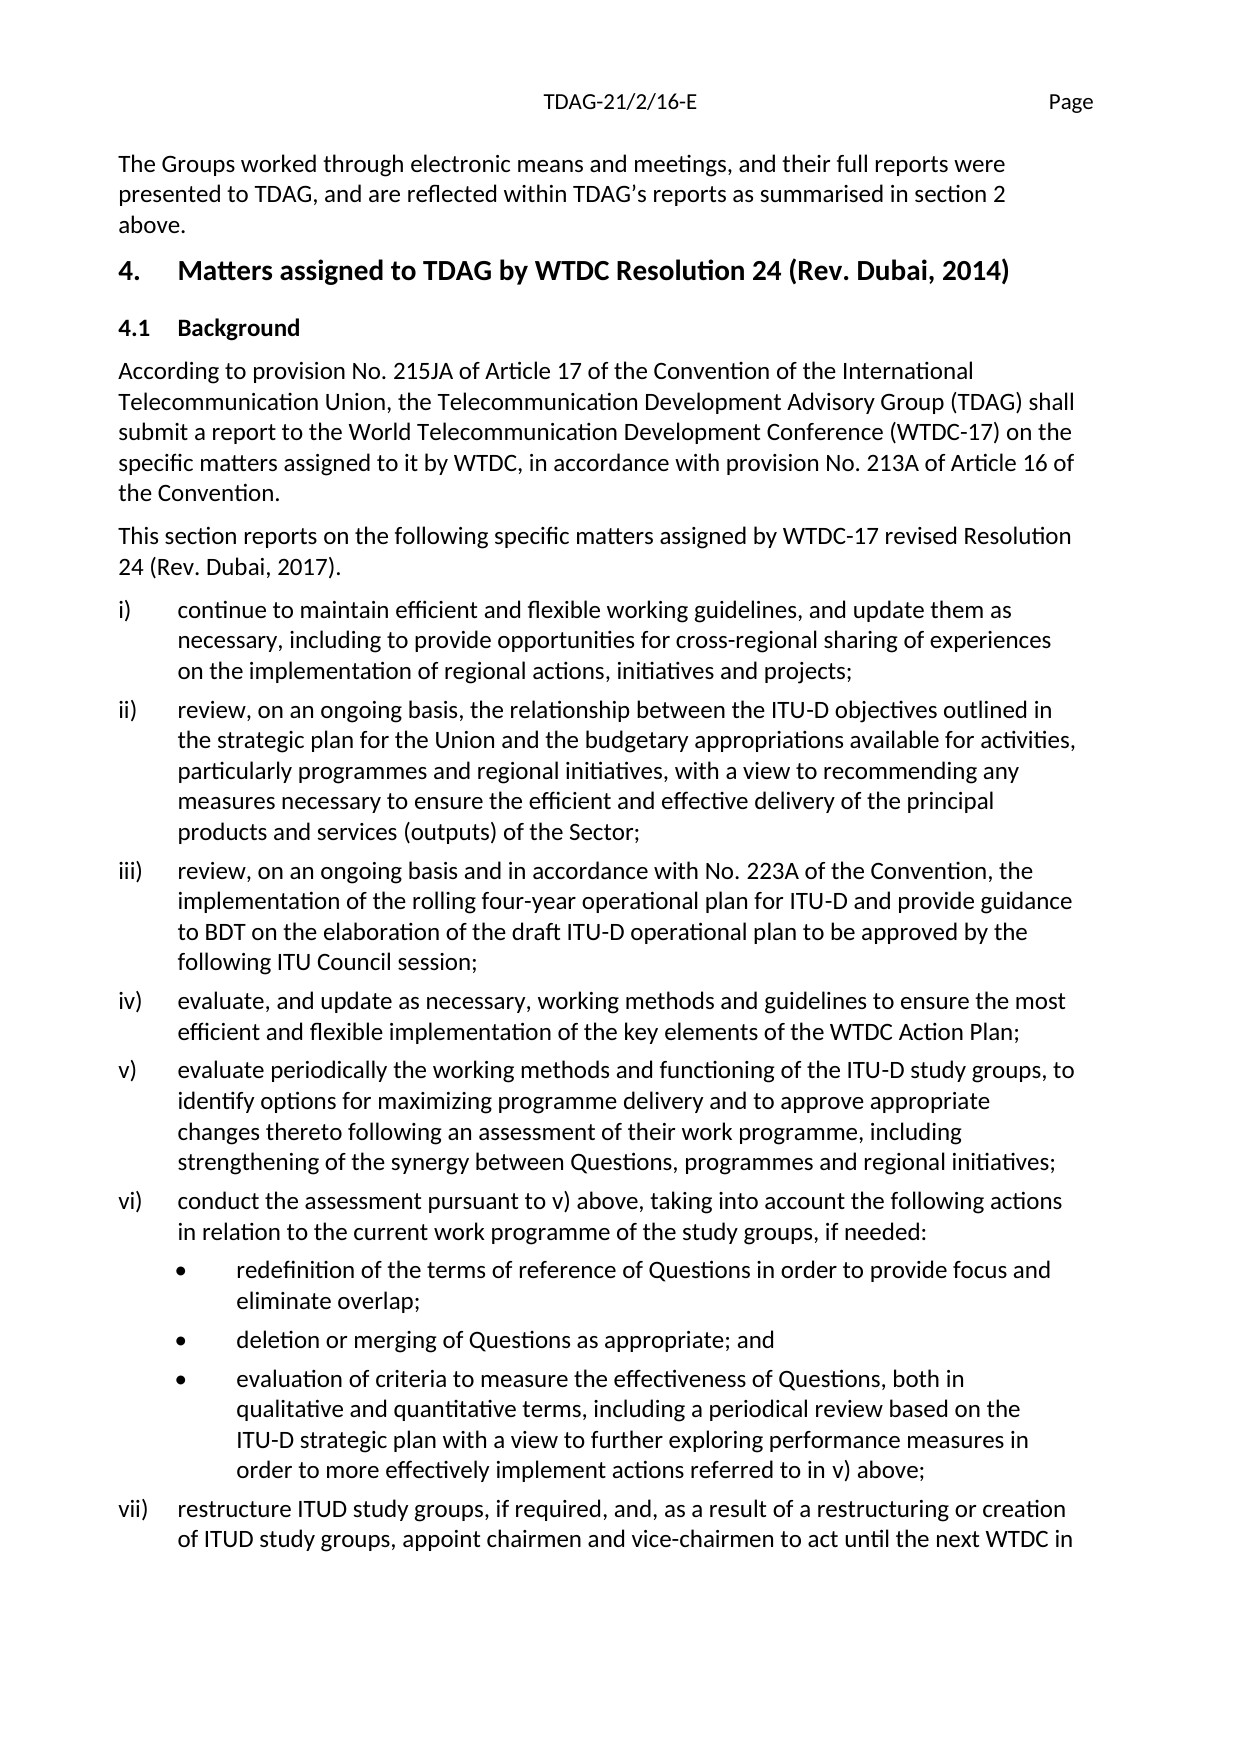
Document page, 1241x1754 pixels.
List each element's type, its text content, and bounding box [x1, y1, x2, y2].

text iii) review, on an ongoing basis and in accordance with No. 223A of the Convention, the implementation of the rolling four-year operational plan for ITU-D and provide guidance to BDT on the elaboration of the draft ITU-D operational plan to be approved by the following ITU Council session; [118, 855, 1078, 977]
text According to provision No. 215JA of Article 17 of the Convention of the International Telecommunication Union, the Telecommunication Development Advisory Group (TDAG) shall submit a report to the World Telecommunication Development Conference (WTDC-17) on the specific matters assigned to it by WTDC, in accordance with provision No. 213A of Article 16 of the Convention. [118, 355, 1078, 508]
subtitle Matters assigned to TDAG by WTDC Resolution 24 (Rev. Dubai, 2014) [118, 252, 1078, 287]
text • evaluation of criteria to measure the effectiveness of Questions, both in qualitative and quantitative terms, including a periodical review based on the ITU-D strategic plan with a view to further exploring performance measures in order to more effectively implement actions referred to in v) above; [174, 1363, 1078, 1485]
subtitle Background [118, 312, 1078, 343]
text v) evaluate periodically the working methods and functioning of the ITU-D study groups, to identify options for maximizing programme delivery and to approve appropriate changes thereto following an assessment of their work programme, including strengthening of the synergy between Questions, programmes and regional initiatives; [118, 1055, 1078, 1177]
text • redefinition of the terms of reference of Questions in order to provide focus and eliminate overlap; [174, 1254, 1078, 1316]
text This section reports on the following specific matters assigned by WTDC-17 revised Resolution 24 (Rev. Dubai, 2017). [118, 521, 1078, 582]
text i) continue to maintain efficient and flexible working guidelines, and update them as necessary, including to provide opportunities for cross-regional sharing of experiences on the implementation of regional actions, initiatives and projects; [118, 594, 1078, 686]
text iv) evaluate, and update as necessary, working methods and guidelines to ensure the most efficient and flexible implementation of the key elements of the WTDC Action Plan; [118, 985, 1078, 1046]
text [118, 1493, 1078, 1554]
text • deletion or merging of Questions as appropriate; and [174, 1324, 1078, 1354]
text vi) conduct the assessment pursuant to v) above, taking into account the following actions in relation to the current work programme of the study groups, if needed: [118, 1185, 1078, 1246]
text The Groups worked through electronic means and meetings, and their full reports were presented to TDAG, and are reflected within TDAG’s reports as summarised in section 2 above. [118, 148, 1078, 239]
text ii) review, on an ongoing basis, the relationship between the ITU-D objectives outlined in the strategic plan for the Union and the budgetary appropriations available for activities, particularly programmes and regional initiatives, with a view to recommending any measures necessary to ensure the efficient and effective delivery of the principal products and services (outputs) of the Sector; [118, 694, 1078, 847]
